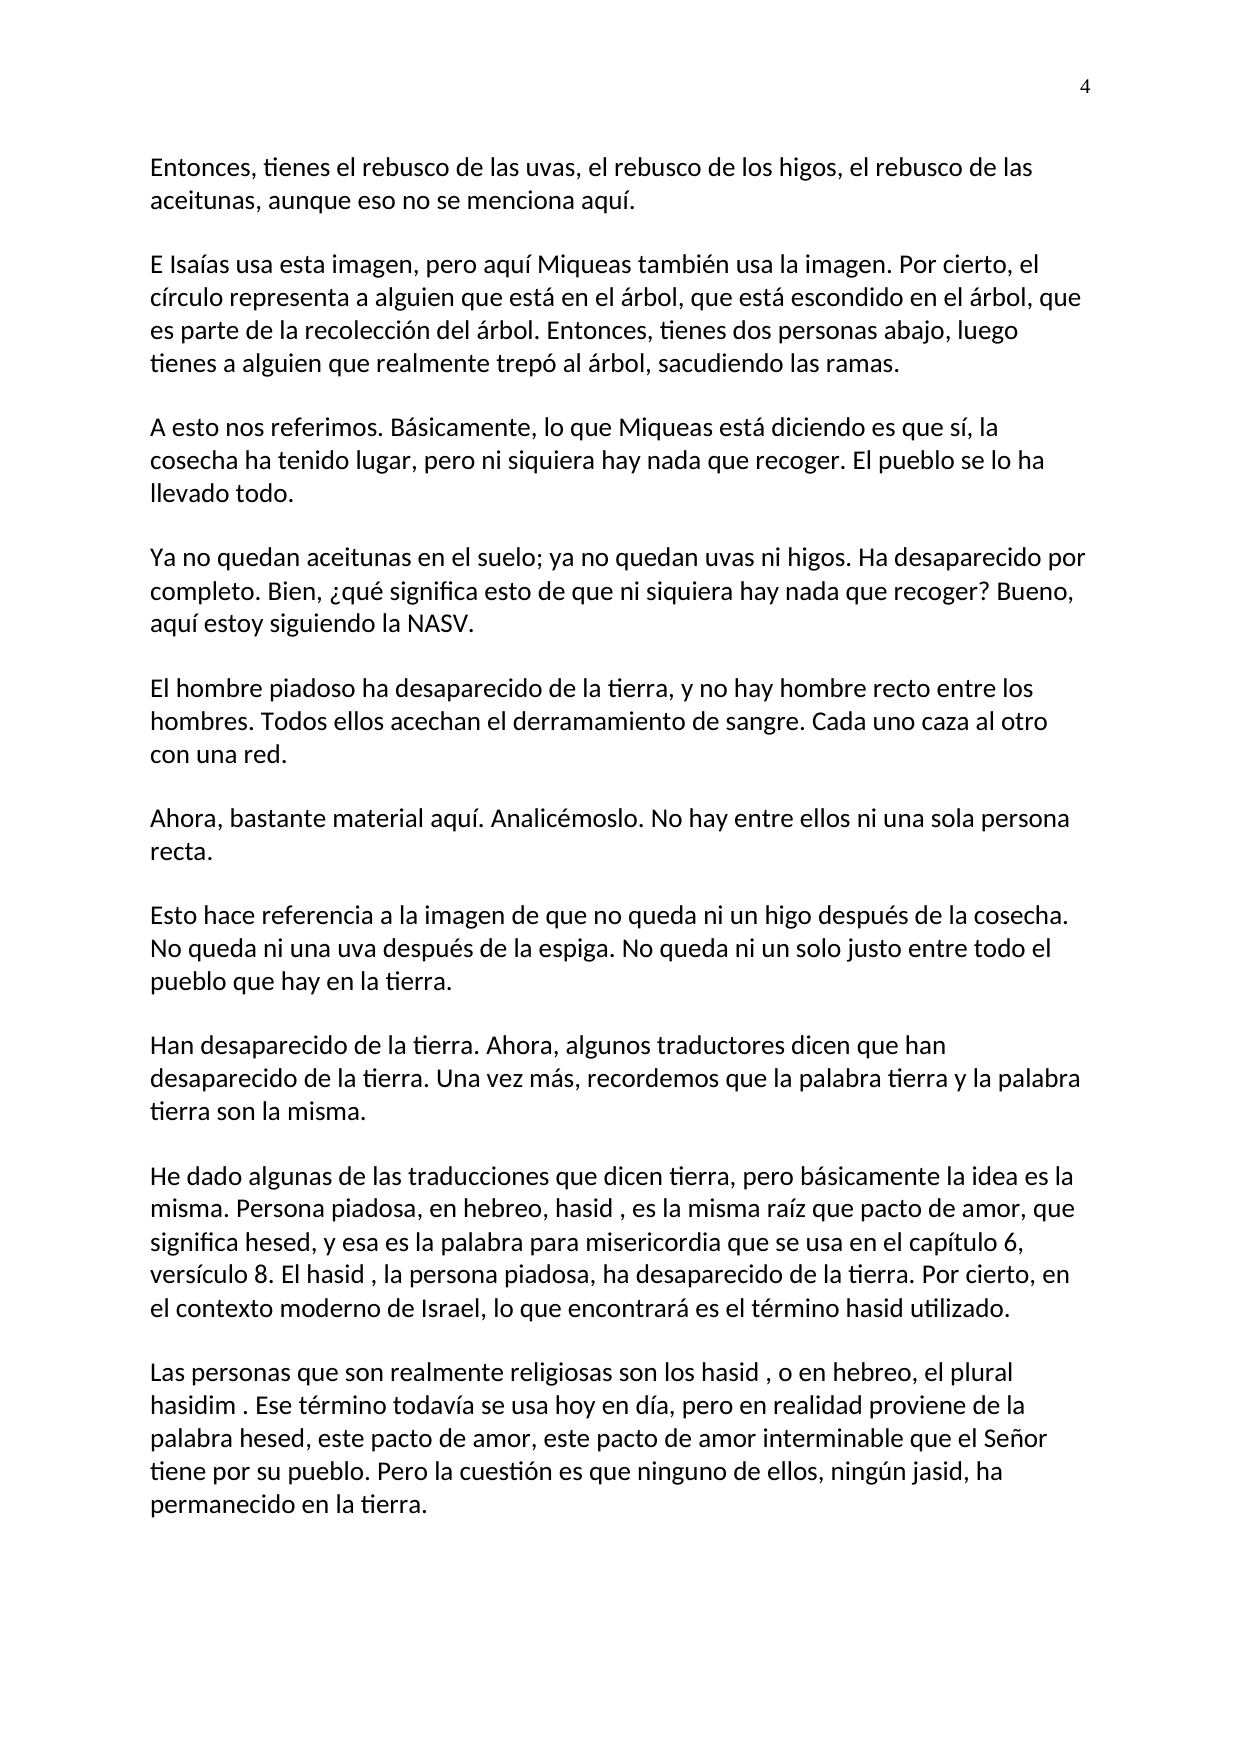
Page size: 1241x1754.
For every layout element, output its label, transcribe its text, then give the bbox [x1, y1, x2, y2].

text El hombre piadoso ha desaparecido de la tierra, y no hay hombre recto entre los hombres. Todos ellos acechan el derramamiento de sangre. Cada uno caza al otro con una red. [150, 671, 1090, 770]
text Ya no quedan aceitunas en el suelo; ya no quedan uvas ni higos. Ha desaparecido por completo. Bien, ¿qué significa esto de que ni siquiera hay nada que recoger? Bueno, aquí estoy siguiendo la NASV. [150, 541, 1090, 640]
text A esto nos referimos. Básicamente, lo que Miqueas está diciendo es que sí, la cosecha ha tenido lugar, pero ni siquiera hay nada que recoger. El pueblo se lo ha llevado todo. [150, 410, 1090, 509]
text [150, 150, 1090, 216]
text Ahora, bastante material aquí. Analicémoslo. No hay entre ellos ni una sola persona recta. [150, 801, 1090, 867]
text Esto hace referencia a la imagen de que no queda ni un higo después de la cosecha. No queda ni una uva después de la espiga. No queda ni un solo justo entre todo el pueblo que hay en la tierra. [150, 898, 1090, 997]
text He dado algunas de las traducciones que dicen tierra, pero básicamente la idea es la misma. Persona piadosa, en hebreo, hasid , es la misma raíz que pacto de amor, que significa hesed, y esa es la palabra para misericordia que se usa en el capítulo 6, versículo 8. El hasid , la persona piadosa, ha desaparecido de la tierra. Por cierto, en el contexto moderno de Israel, lo que encontrará es el término hasid utilizado. [150, 1159, 1090, 1324]
text Las personas que son realmente religiosas son los hasid , o en hebreo, el plural hasidim . Ese término todavía se usa hoy en día, pero en realidad proviene de la palabra hesed, este pacto de amor, este pacto de amor interminable que el Señor tiene por su pueblo. Pero la cuestión es que ninguno de ellos, ningún jasid, ha permanecido en la tierra. [150, 1355, 1090, 1520]
text E Isaías usa esta imagen, pero aquí Miqueas también usa la imagen. Por cierto, el círculo representa a alguien que está en el árbol, que está escondido en el árbol, que es parte de la recolección del árbol. Entonces, tienes dos personas abajo, luego tienes a alguien que realmente trepó al árbol, sacudiendo las ramas. [150, 247, 1090, 379]
text Han desaparecido de la tierra. Ahora, algunos traductores dicen que han desaparecido de la tierra. Una vez más, recordemos que la palabra tierra y la palabra tierra son la misma. [150, 1028, 1090, 1127]
